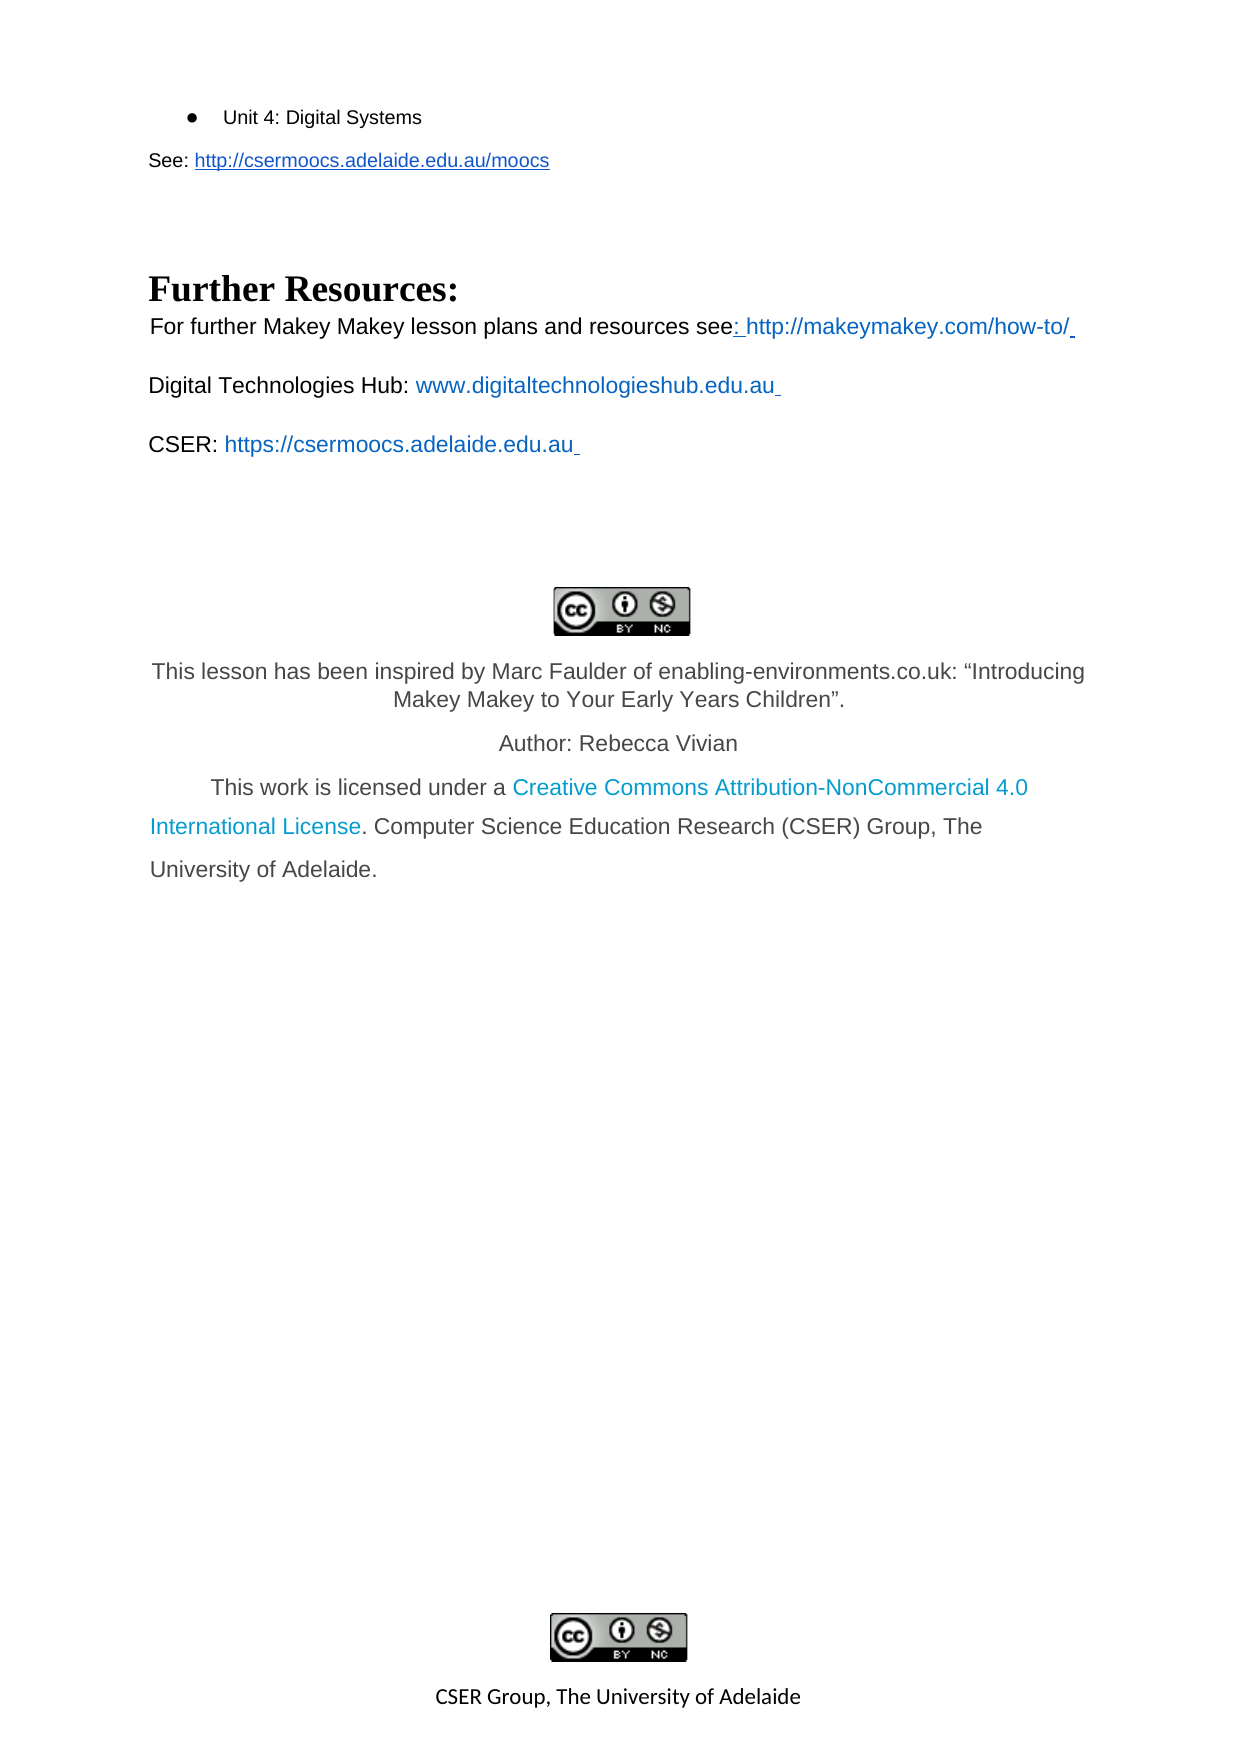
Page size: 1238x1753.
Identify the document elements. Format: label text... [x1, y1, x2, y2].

text Further Resources: [148, 266, 1087, 309]
text For further Makey Makey lesson plans and resources see: http://makeymakey.com/how-to/ [149, 313, 1087, 339]
text This work is licensed under a Creative Commons Attribution-NonCommercial 4.0​ International License​. Computer Science Education Research (CSER) Group, The University of Adelaide. [149, 773, 1087, 883]
picture [553, 587, 691, 636]
list Unit 4: Digital Systems [185, 104, 1087, 129]
text CSER: ​https://csermoocs.adelaide.edu.au [148, 431, 1087, 457]
text Digital Technologies Hub: ​www.digitaltechnologieshub.edu.au [148, 372, 1087, 398]
text This lesson has been inspired by Marc Faulder of enabling-environments.co.uk: “Introducing Makey Makey to Your Early Years Children”. [149, 658, 1087, 712]
picture [550, 1613, 688, 1662]
text See: ​http://csermoocs.adelaide.edu.au/moocs [148, 149, 1087, 172]
text Author: Rebecca Vivian [149, 730, 1087, 756]
